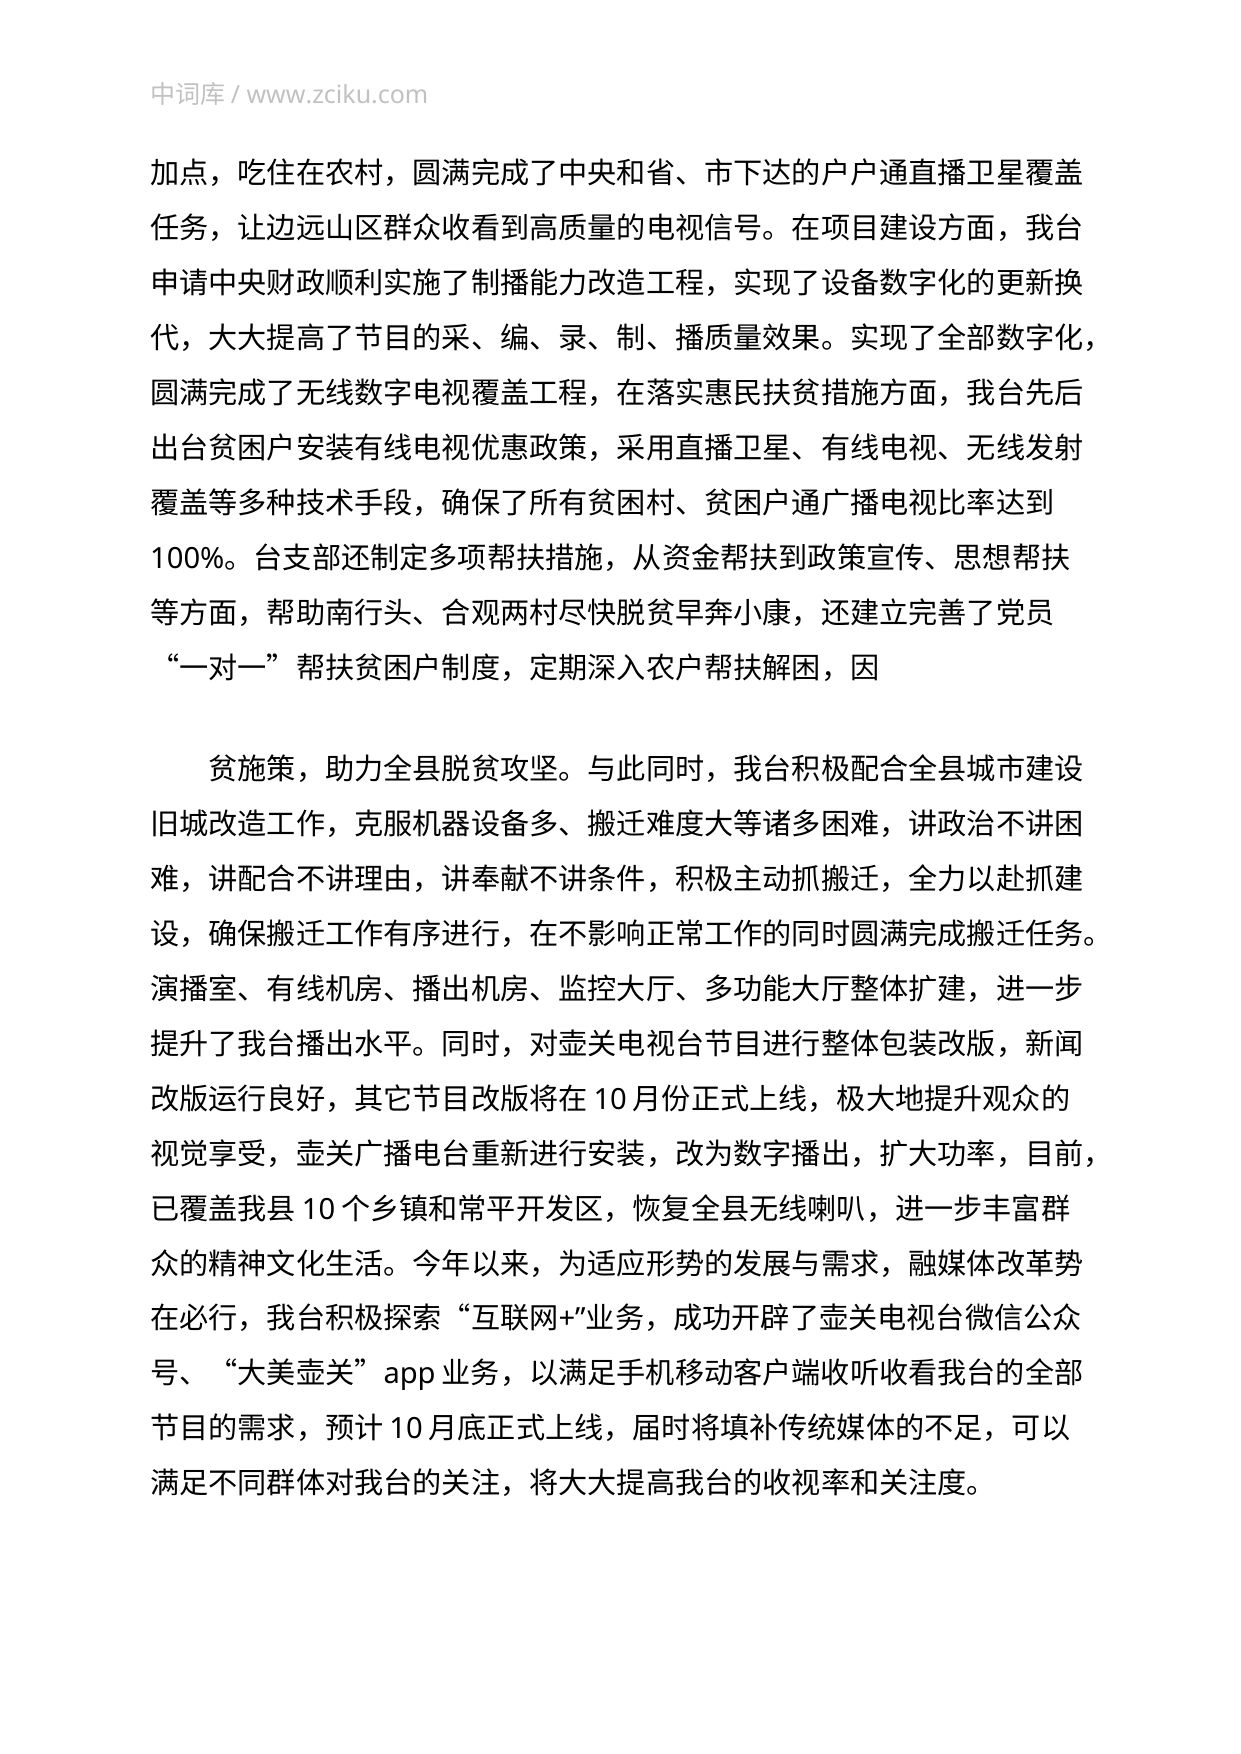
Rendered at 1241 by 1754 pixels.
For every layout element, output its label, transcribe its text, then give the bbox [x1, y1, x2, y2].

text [150, 150, 1090, 686]
text 贫施策，助力全县脱贫攻坚。与此同时，我台积极配合全县城市建设旧城改造工作，克服机器设备多、搬迁难度大等诸多困难，讲政治不讲困难，讲配合不讲理由，讲奉献不讲条件，积极主动抓搬迁，全力以赴抓建设，确保搬迁工作有序进行，在不影响正常工作的同时圆满完成搬迁任务。演播室、有线机房、播出机房、监控大厅、多功能大厅整体扩建，进一步提升了我台播出水平。同时，对壶关电视台节目进行整体包装改版，新闻改版运行良好，其它节目改版将在10月份正式上线，极大地提升观众的视觉享受，壶关广播电台重新进行安装，改为数字播出，扩大功率，目前，已覆盖我县10个乡镇和常平开发区，恢复全县无线喇叭，进一步丰富群众的精神文化生活。今年以来，为适应形势的发展与需求，融媒体改革势在必行，我台积极探索“互联网+”业务，成功开辟了壶关电视台微信公众号、“大美壶关”app业务，以满足手机移动客户端收听收看我台的全部节目的需求，预计10月底正式上线，届时将填补传统媒体的不足，可以满足不同群体对我台的关注，将大大提高我台的收视率和关注度。 [150, 746, 1090, 1502]
